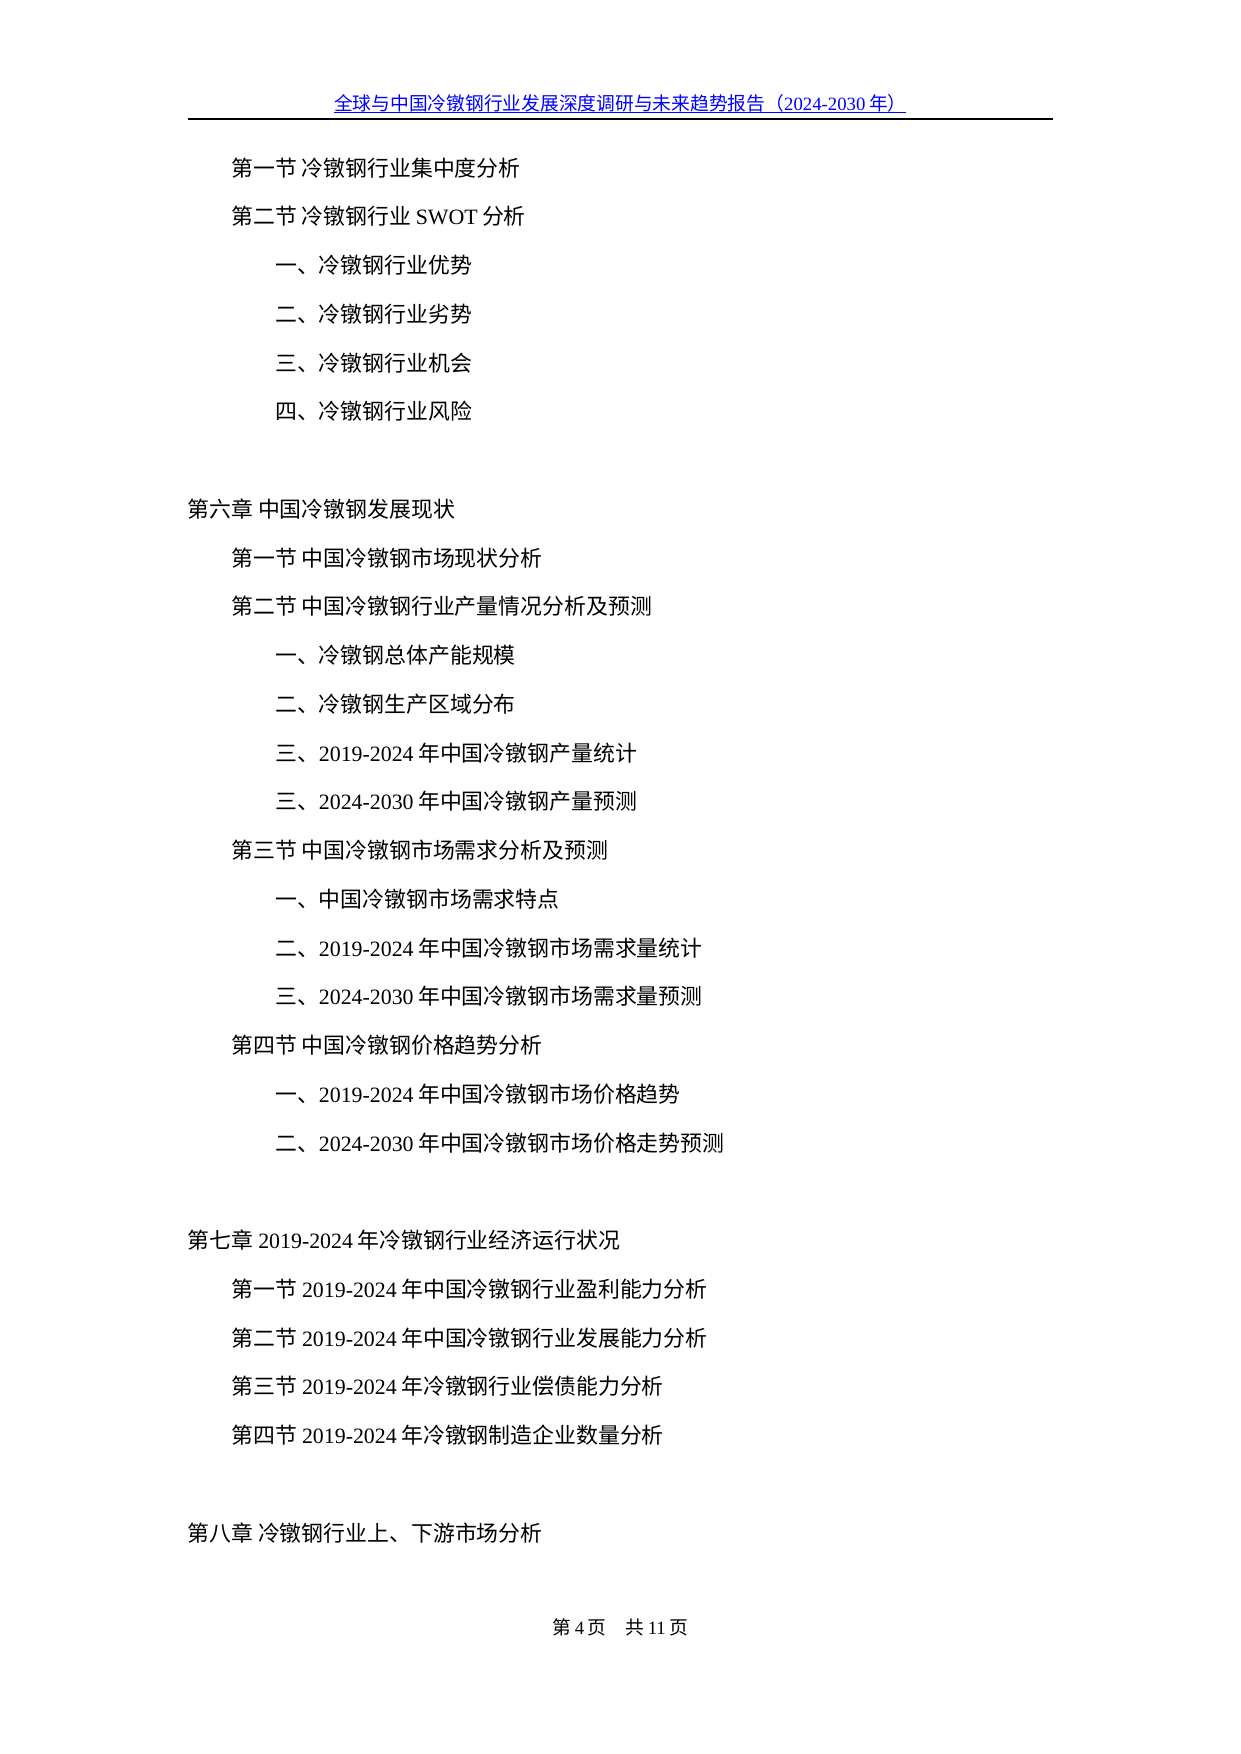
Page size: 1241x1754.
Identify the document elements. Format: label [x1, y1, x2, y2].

text [187, 150, 1053, 1548]
